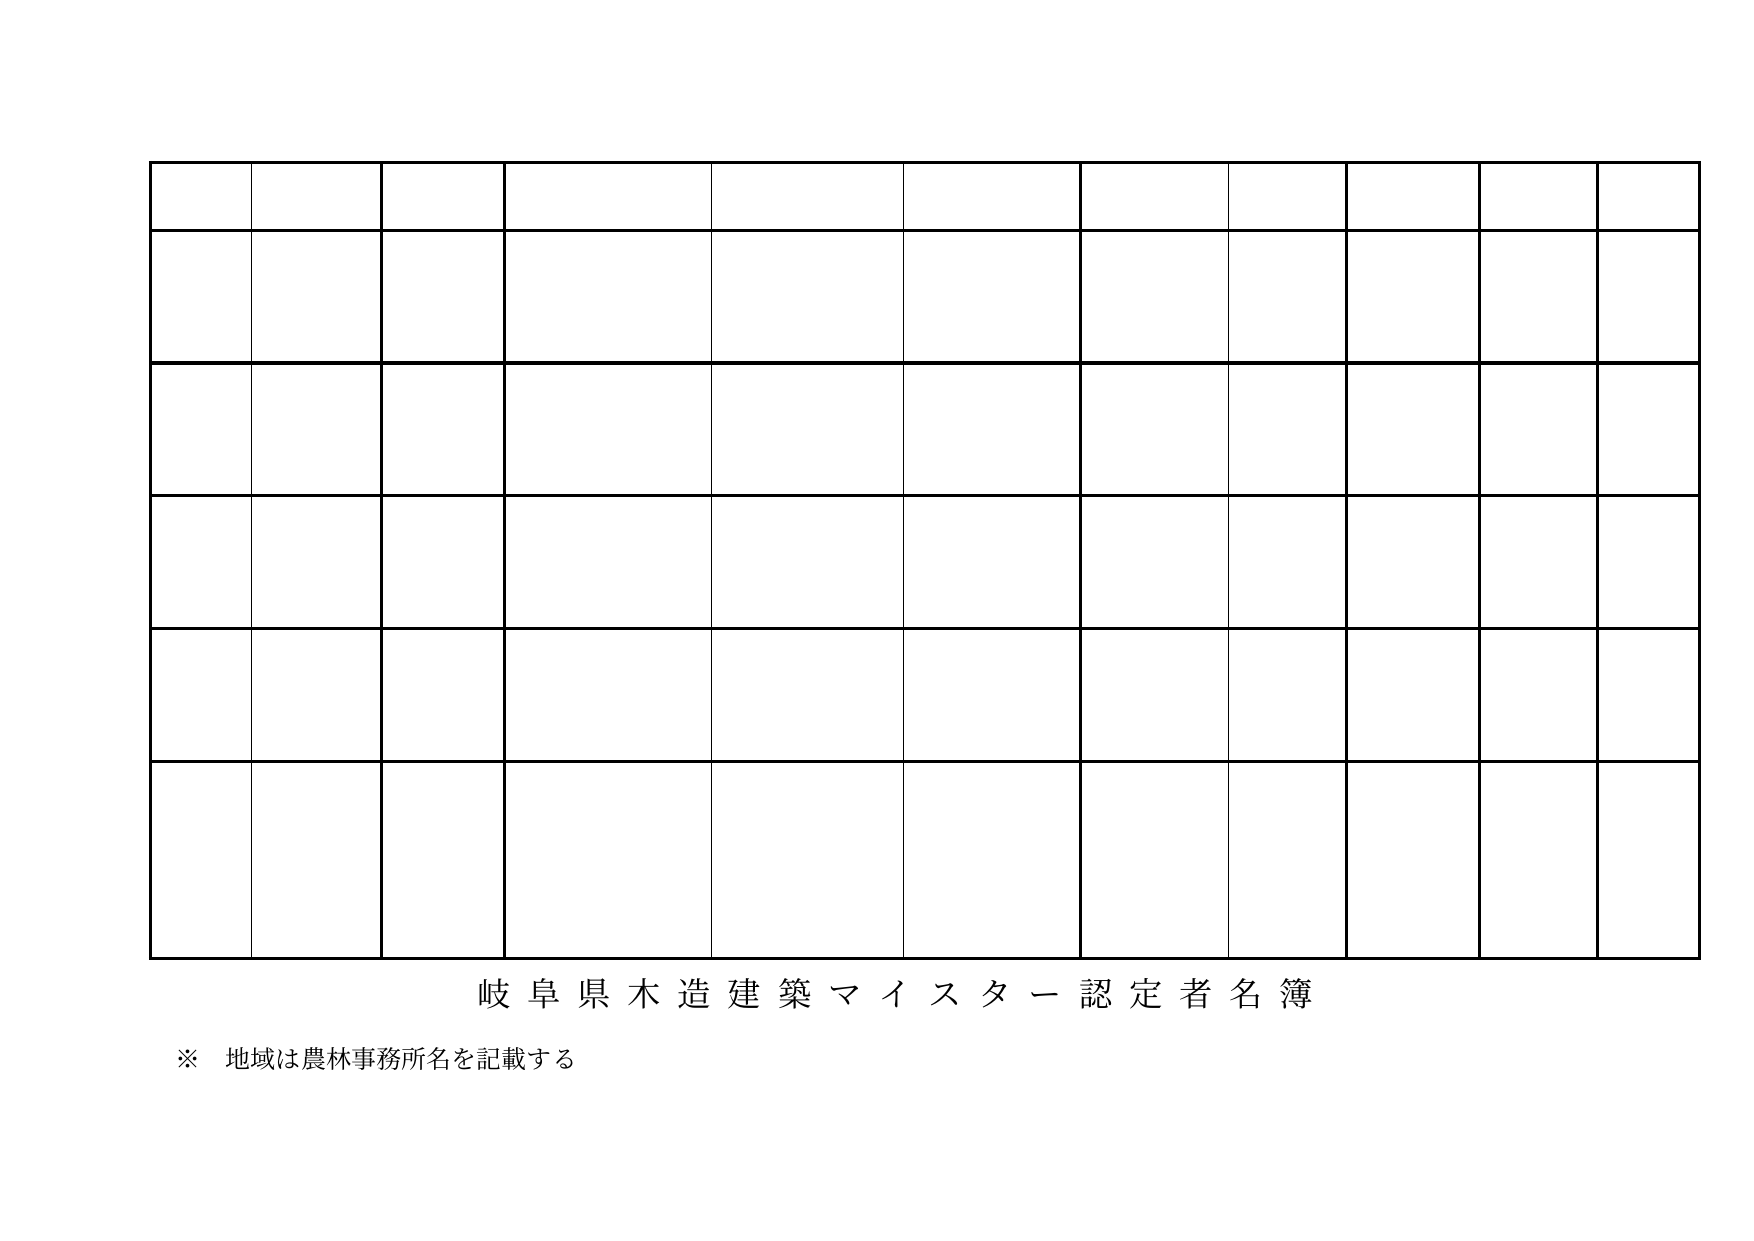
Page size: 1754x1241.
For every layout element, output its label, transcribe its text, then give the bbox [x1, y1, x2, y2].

table_cell [506, 232, 711, 361]
table_cell [152, 164, 251, 229]
table_cell [1229, 763, 1345, 957]
table_cell [1481, 232, 1596, 361]
table_cell [904, 630, 1079, 759]
table_cell [1348, 763, 1478, 957]
table_cell [712, 232, 903, 361]
table_cell [712, 630, 903, 759]
table_cell [1082, 763, 1228, 957]
table_cell [1599, 365, 1698, 494]
table_cell [1229, 164, 1345, 229]
table_cell [506, 164, 711, 229]
table_cell [506, 763, 711, 957]
table_cell [1082, 164, 1228, 229]
table_cell [252, 497, 380, 627]
table_cell [1599, 497, 1698, 627]
table_cell [1229, 630, 1345, 759]
table_cell [1481, 164, 1596, 229]
table_cell [252, 630, 380, 759]
table_cell [1599, 164, 1698, 229]
table_cell [506, 497, 711, 627]
table_cell [252, 365, 380, 494]
table_cell [1481, 630, 1596, 759]
table_cell [152, 365, 251, 494]
table_cell [712, 497, 903, 627]
table_cell [1599, 630, 1698, 759]
table_cell [1348, 365, 1478, 494]
table_cell [1082, 232, 1228, 361]
table_cell [152, 232, 251, 361]
table_cell [1082, 497, 1228, 627]
table_cell [252, 763, 380, 957]
table_cell [1348, 232, 1478, 361]
table_cell [1229, 232, 1345, 361]
table_cell [904, 164, 1079, 229]
table_cell [383, 763, 503, 957]
table_cell [1599, 763, 1698, 957]
table_cell [383, 164, 503, 229]
table_cell [1481, 497, 1596, 627]
text ※ 地域は農林事務所名を記載する [150, 1025, 1657, 1090]
table_cell [383, 497, 503, 627]
table_cell [1348, 630, 1478, 759]
table_cell [152, 763, 251, 957]
table_cell [1229, 365, 1345, 494]
table_cell [1481, 763, 1596, 957]
table_cell [904, 365, 1079, 494]
table_cell [506, 365, 711, 494]
table_cell [252, 232, 380, 361]
table_cell [252, 164, 380, 229]
table_cell [712, 763, 903, 957]
table_cell [152, 497, 251, 627]
table_cell [506, 630, 711, 759]
table_cell [1229, 497, 1345, 627]
table_cell [152, 630, 251, 759]
text 岐阜県木造建築マイスター認定者名簿 [150, 960, 1657, 1025]
table_cell [1082, 365, 1228, 494]
table_cell [904, 232, 1079, 361]
table_cell [712, 365, 903, 494]
table_cell [383, 630, 503, 759]
table_cell [904, 763, 1079, 957]
table_cell [1348, 497, 1478, 627]
table_cell [383, 365, 503, 494]
table_cell [383, 232, 503, 361]
table_cell [712, 164, 903, 229]
table_cell [1481, 365, 1596, 494]
table_cell [1082, 630, 1228, 759]
table_cell [1348, 164, 1478, 229]
table_cell [1599, 232, 1698, 361]
table_cell [904, 497, 1079, 627]
